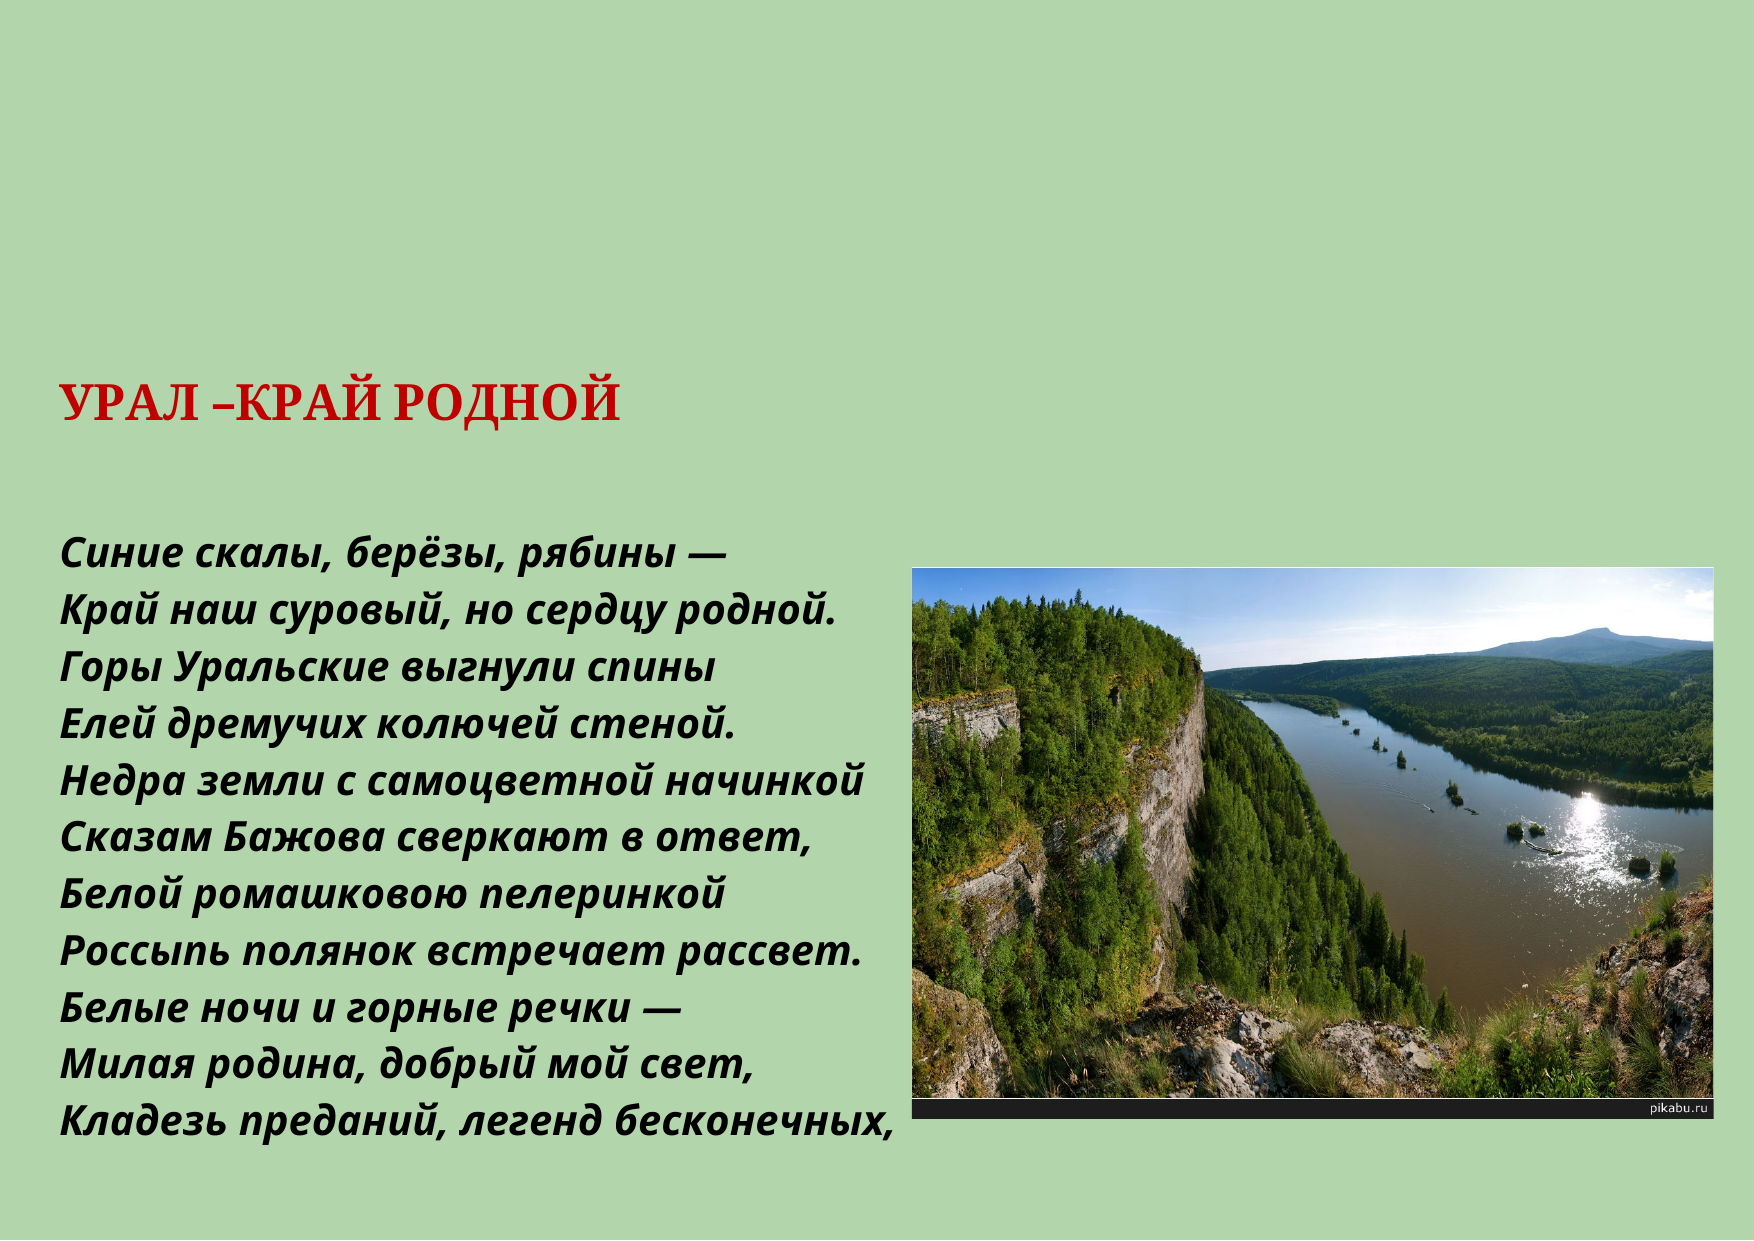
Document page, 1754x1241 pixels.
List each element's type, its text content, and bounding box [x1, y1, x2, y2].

picture [911, 567, 1714, 1119]
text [59, 523, 1695, 1148]
text УРАЛ –КРАЙ РОДНОЙ [59, 375, 1695, 432]
